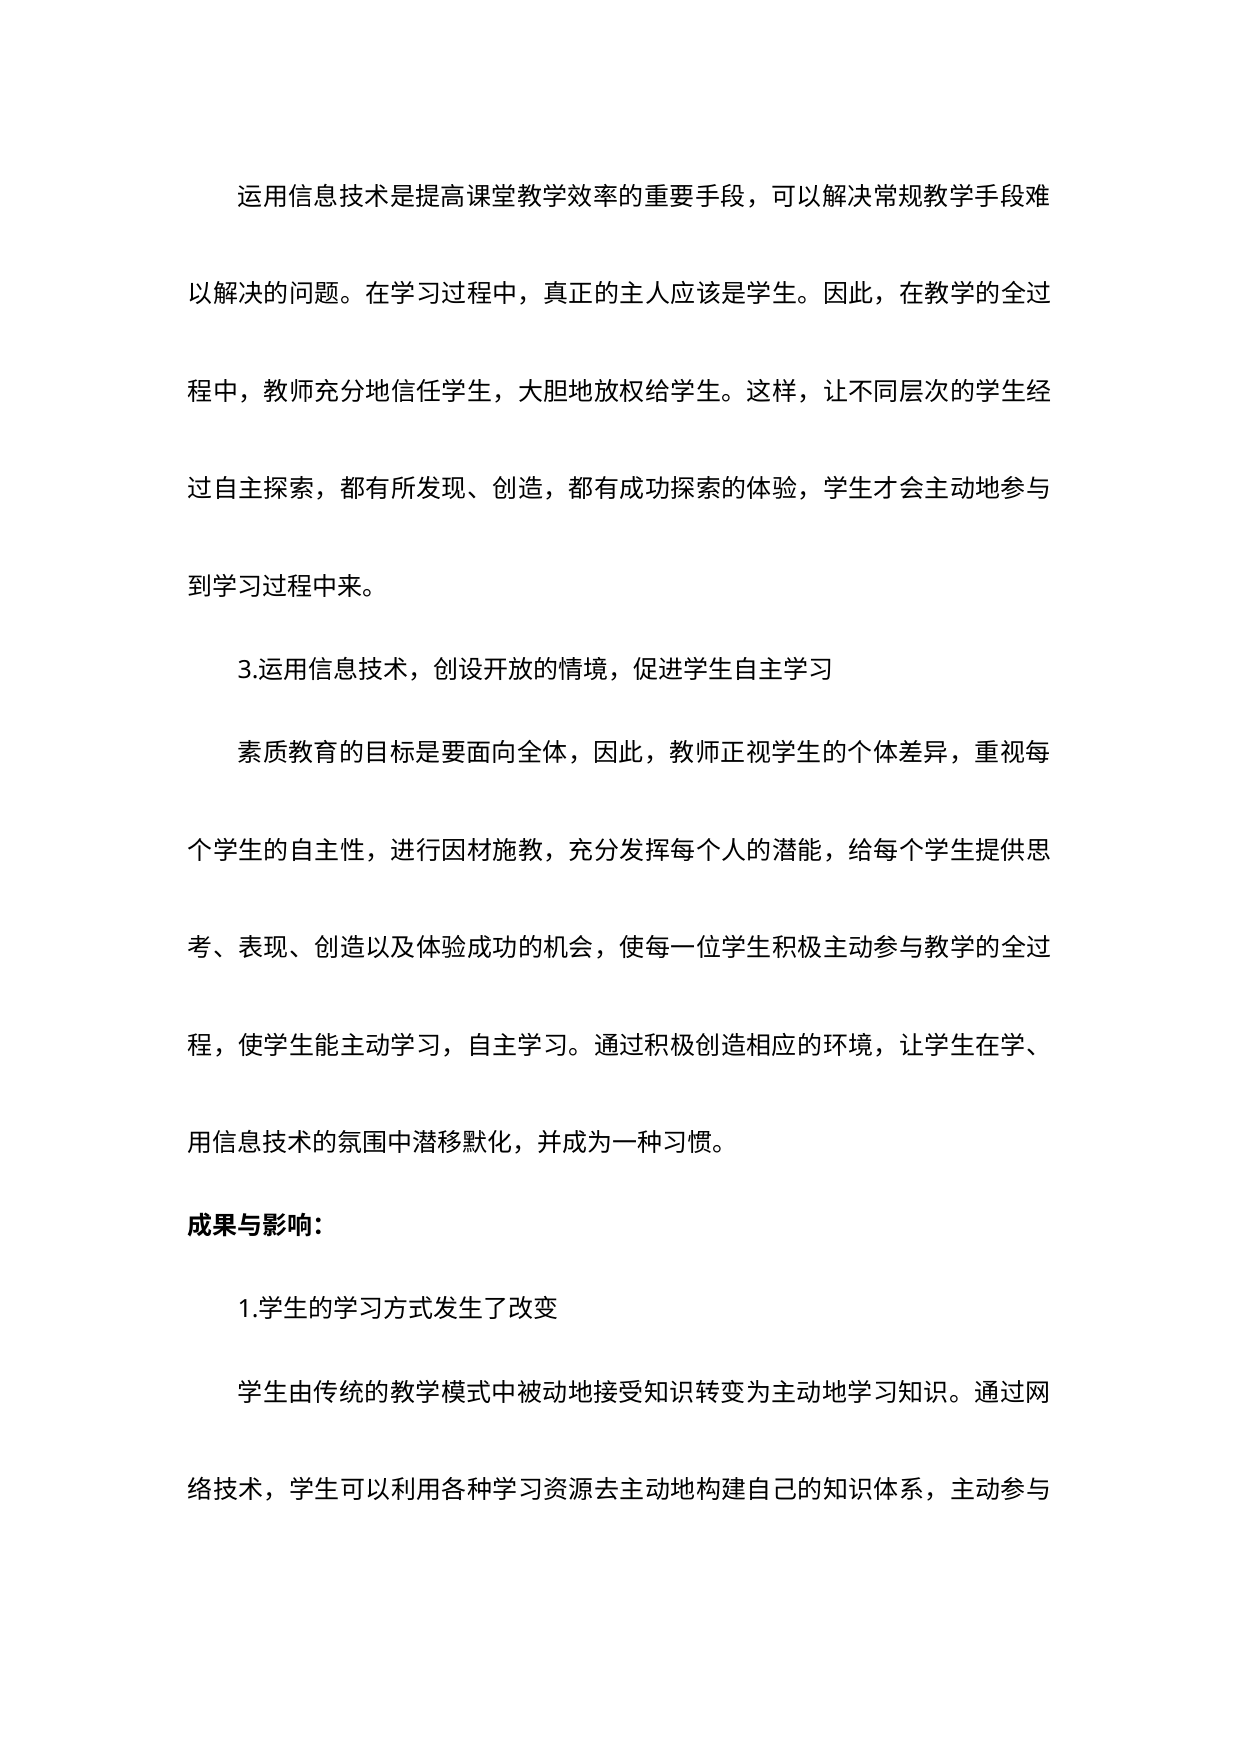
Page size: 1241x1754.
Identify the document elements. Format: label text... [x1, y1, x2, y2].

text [187, 1358, 1053, 1520]
text 运用信息技术是提高课堂教学效率的重要手段，可以解决常规教学手段难以解决的问题。在学习过程中，真正的主人应该是学生。因此，在教学的全过程中，教师充分地信任学生，大胆地放权给学生。这样，让不同层次的学生经过自主探索，都有所发现、创造，都有成功探索的体验，学生才会主动地参与到学习过程中来。 [187, 162, 1053, 617]
text 1.学生的学习方式发生了改变 [187, 1274, 1053, 1339]
text 成果与影响： [187, 1191, 1053, 1256]
text 素质教育的目标是要面向全体，因此，教师正视学生的个体差异，重视每个学生的自主性，进行因材施教，充分发挥每个人的潜能，给每个学生提供思考、表现、创造以及体验成功的机会，使每一位学生积极主动参与教学的全过程，使学生能主动学习，自主学习。通过积极创造相应的环境，让学生在学、用信息技术的氛围中潜移默化，并成为一种习惯。 [187, 718, 1053, 1173]
text 3.运用信息技术，创设开放的情境，促进学生自主学习 [187, 635, 1053, 700]
